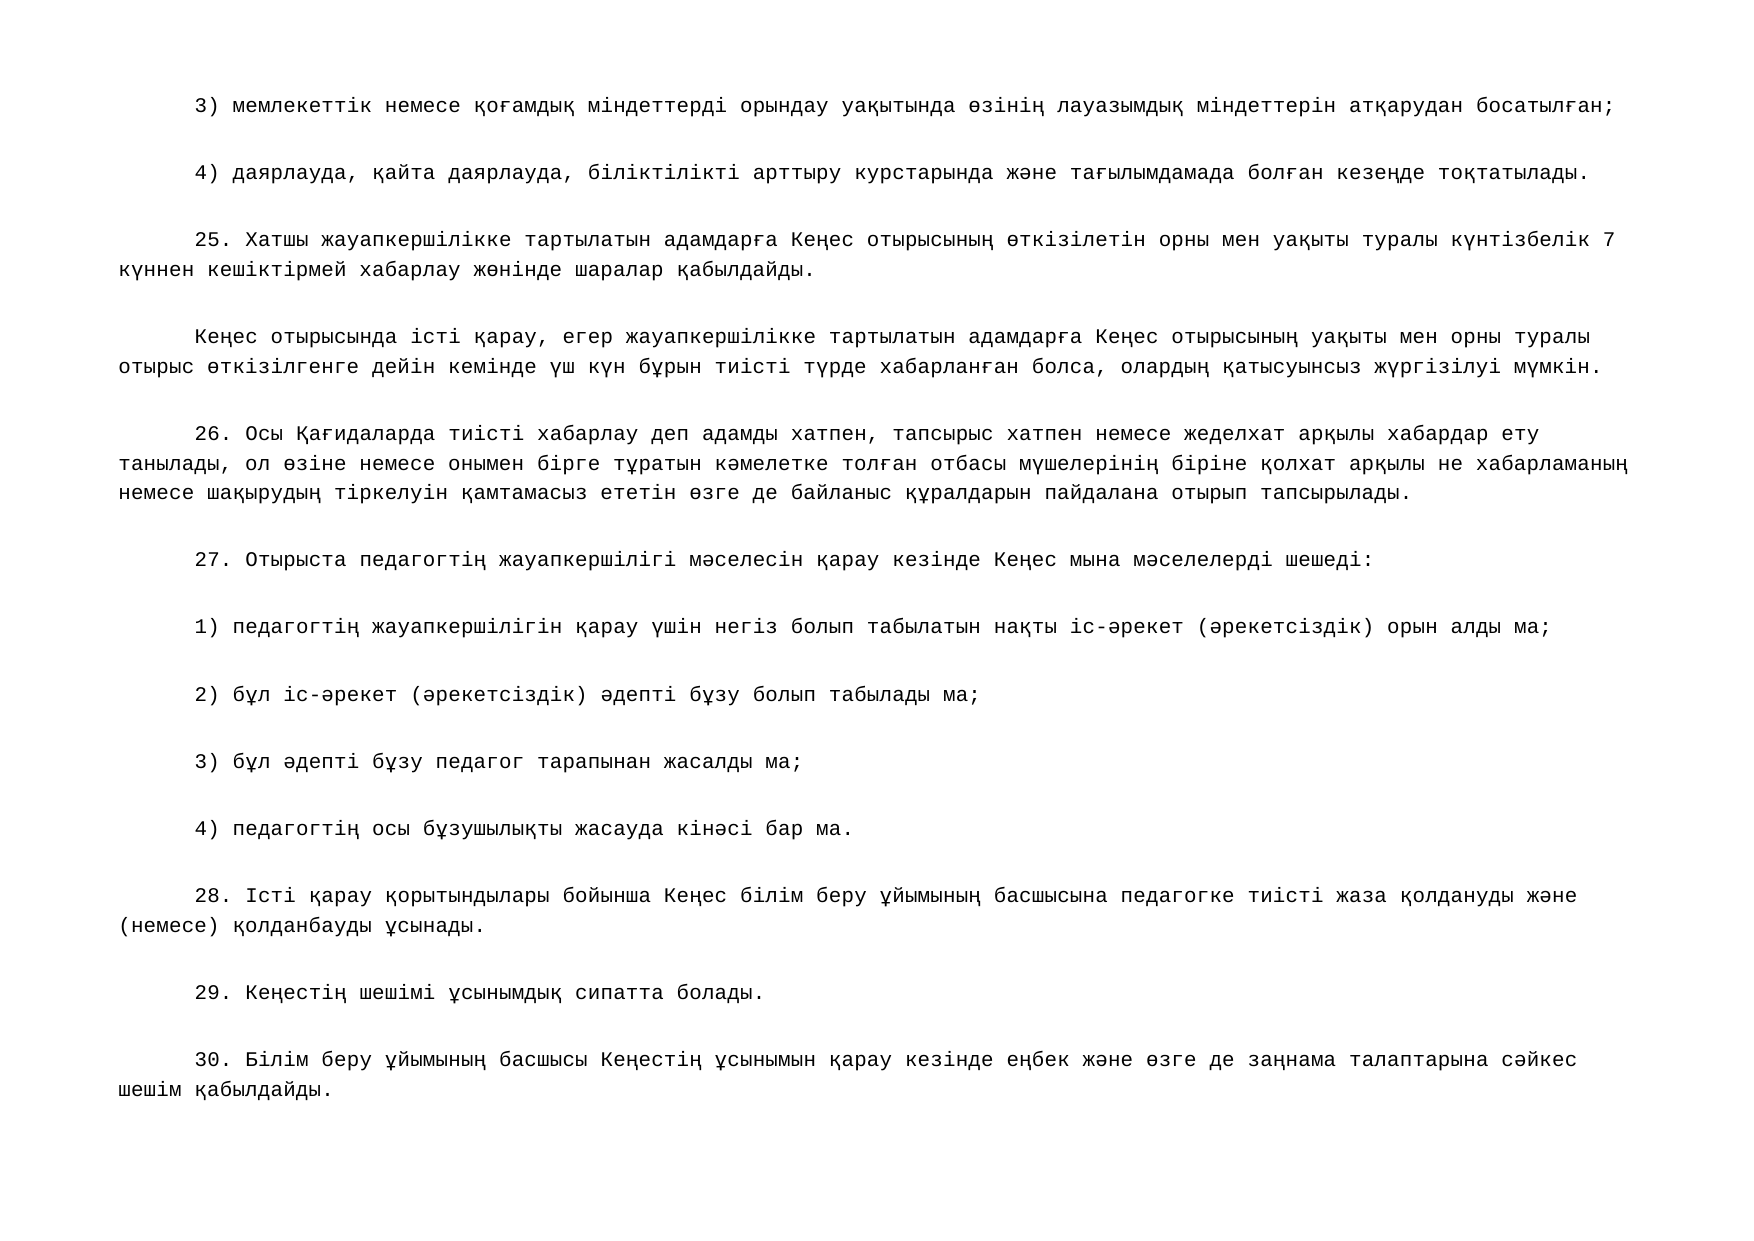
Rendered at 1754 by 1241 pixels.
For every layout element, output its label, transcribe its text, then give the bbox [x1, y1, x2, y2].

text 3) бұл әдепті бұзу педагог тарапынан жасалды ма; [118, 745, 1636, 774]
text 3) мемлекеттік немесе қоғамдық міндеттерді орындау уақытында өзінің лауазымдық міндеттерін атқарудан босатылған; [118, 89, 1636, 118]
text 29. Кеңестің шешімі ұсынымдық сипатта болады. [118, 976, 1636, 1006]
text 4) педагогтің осы бұзушылықты жасауда кінәсі бар ма. [118, 812, 1636, 842]
text 2) бұл іс-әрекет (әрекетсіздік) әдепті бұзу болып табылады ма; [118, 678, 1636, 707]
text 30. Білім беру ұйымының басшысы Кеңестің ұсынымын қарау кезінде еңбек және өзге де заңнама талаптарына сәйкес шешім қабылдайды. [118, 1043, 1636, 1103]
text 26. Осы Қағидаларда тиісті хабарлау деп адамды хатпен, тапсырыс хатпен немесе жеделхат арқылы хабардар ету танылады, ол өзіне немесе онымен бірге тұратын кәмелетке толған отбасы мүшелерінің біріне қолхат арқылы не хабарламаның немесе шақырудың тіркелуін қамтамасыз ететін өзге де байланыс құралдарын пайдалана отырып тапсырылады. [118, 417, 1636, 506]
text 25. Хатшы жауапкершілікке тартылатын адамдарға Кеңес отырысының өткізілетін орны мен уақыты туралы күнтізбелік 7 күннен кешіктірмей хабарлау жөнінде шаралар қабылдайды. [118, 223, 1636, 282]
text Кеңес отырысында істі қарау, егер жауапкершілікке тартылатын адамдарға Кеңес отырысының уақыты мен орны туралы отырыс өткізілгенге дейін кемінде үш күн бұрын тиісті түрде хабарланған болса, олардың қатысуынсыз жүргізілуі мүмкін. [118, 320, 1636, 379]
text 27. Отырыста педагогтің жауапкершілігі мәселесін қарау кезінде Кеңес мына мәселелерді шешеді: [118, 543, 1636, 573]
text 28. Істі қарау қорытындылары бойынша Кеңес білім беру ұйымының басшысына педагогке тиісті жаза қолдануды және (немесе) қолданбауды ұсынады. [118, 879, 1636, 939]
text 1) педагогтің жауапкершілігін қарау үшін негіз болып табылатын нақты іс-әрекет (әрекетсіздік) орын алды ма; [118, 611, 1636, 640]
text 4) даярлауда, қайта даярлауда, біліктілікті арттыру курстарында және тағылымдамада болған кезеңде тоқтатылады. [118, 156, 1636, 186]
